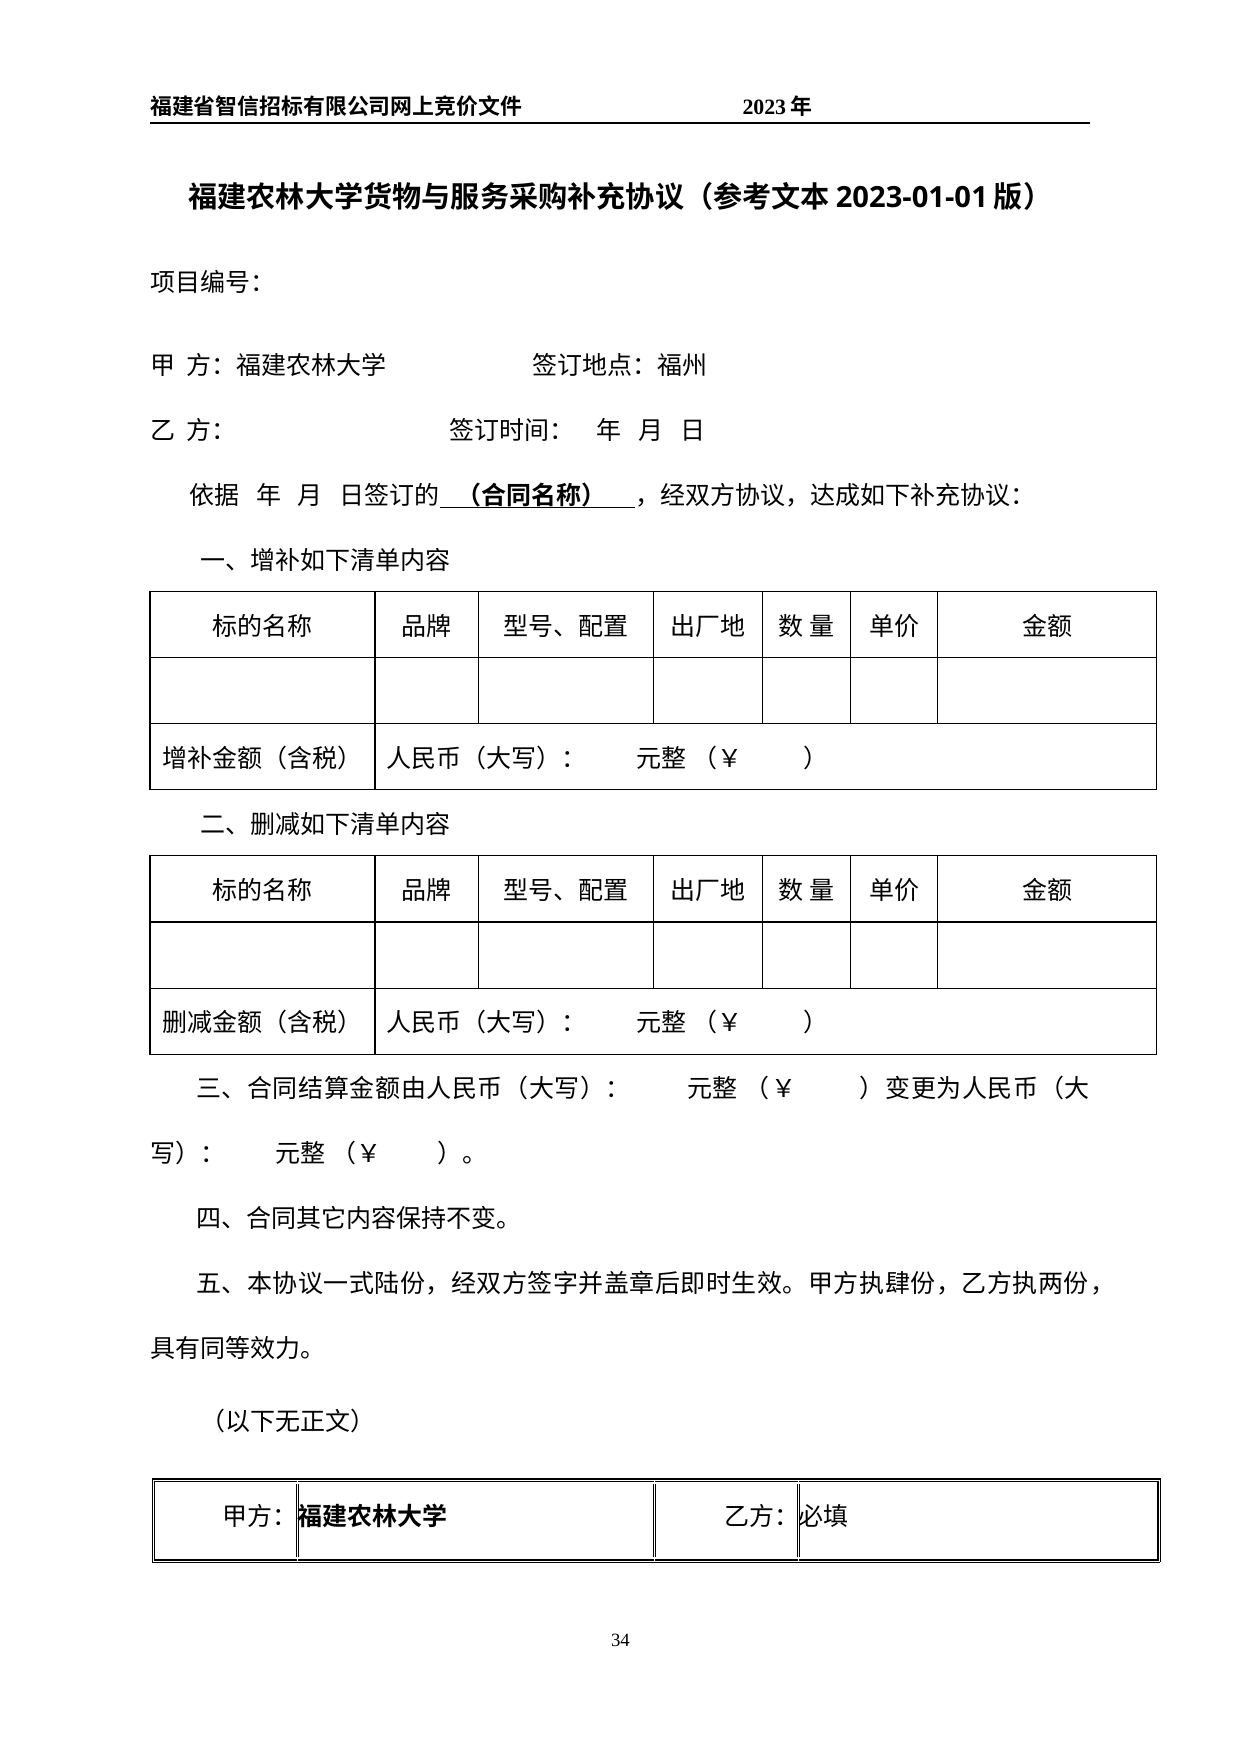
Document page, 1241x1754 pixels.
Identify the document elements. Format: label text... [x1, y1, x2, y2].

text （以下无正文） [150, 1387, 1090, 1452]
table_cell [938, 923, 1156, 987]
table_header 型号、配置 [479, 856, 653, 921]
table_cell [851, 658, 937, 723]
table_header 单价 [851, 856, 937, 921]
text 三、合同结算金额由人民币（大写）： 元整 （￥ ）变更为人民币（大写）： 元整 （￥ ）。 [150, 1055, 1090, 1184]
table_cell [479, 923, 653, 987]
table_cell [763, 923, 850, 987]
table_cell 删减金额（含税） [151, 989, 374, 1053]
table_cell [654, 658, 762, 723]
table_header 出厂地 [654, 856, 762, 921]
table_header 品牌 [376, 592, 478, 657]
table_cell 人民币（大写）： 元整 （￥ ） [376, 989, 1156, 1053]
table_header 数 量 [763, 592, 850, 657]
table_cell [479, 658, 653, 723]
table_header 标的名称 [151, 592, 374, 657]
text 依据 年 月 日签订的 （合同名称） ，经双方协议，达成如下补充协议： [139, 461, 1042, 526]
table_header 品牌 [376, 856, 478, 921]
text 一、增补如下清单内容 [150, 526, 1090, 591]
table_cell [151, 923, 374, 987]
table_cell [654, 923, 762, 987]
text 福建农林大学货物与服务采购补充协议（参考文本2023-01-01版） [150, 162, 1090, 227]
table_header 必填 [799, 1482, 1157, 1559]
text 甲 方：福建农林大学 签订地点：福州 [150, 331, 1090, 396]
table_header 数 量 [763, 856, 850, 921]
text 项目编号： [150, 248, 1090, 313]
table_header 单价 [851, 592, 937, 657]
text 四、合同其它内容保持不变。 [150, 1184, 1090, 1249]
table_cell [851, 923, 937, 987]
table_cell [938, 658, 1156, 723]
table_cell [763, 658, 850, 723]
text 乙 方： 签订时间： 年 月 日 [150, 396, 1090, 461]
table_header 标的名称 [151, 856, 374, 921]
table_header 金额 [938, 856, 1156, 921]
table_cell [376, 923, 478, 987]
table_header 型号、配置 [479, 592, 653, 657]
table_cell [376, 658, 478, 723]
table_cell [151, 658, 374, 723]
table_header 金额 [938, 592, 1156, 657]
text 二、删减如下清单内容 [150, 790, 1090, 855]
text 五、本协议一式陆份，经双方签字并盖章后即时生效。甲方执肆份，乙方执两份，具有同等效力。 [150, 1249, 1090, 1379]
table_cell 人民币（大写）： 元整 （￥ ） [376, 724, 1156, 789]
table_header 甲方： [155, 1482, 297, 1559]
table_header 福建农林大学 [298, 1482, 654, 1559]
table_header 乙方： [655, 1482, 799, 1559]
table_header 出厂地 [654, 592, 762, 657]
table_cell 增补金额（含税） [151, 724, 374, 789]
